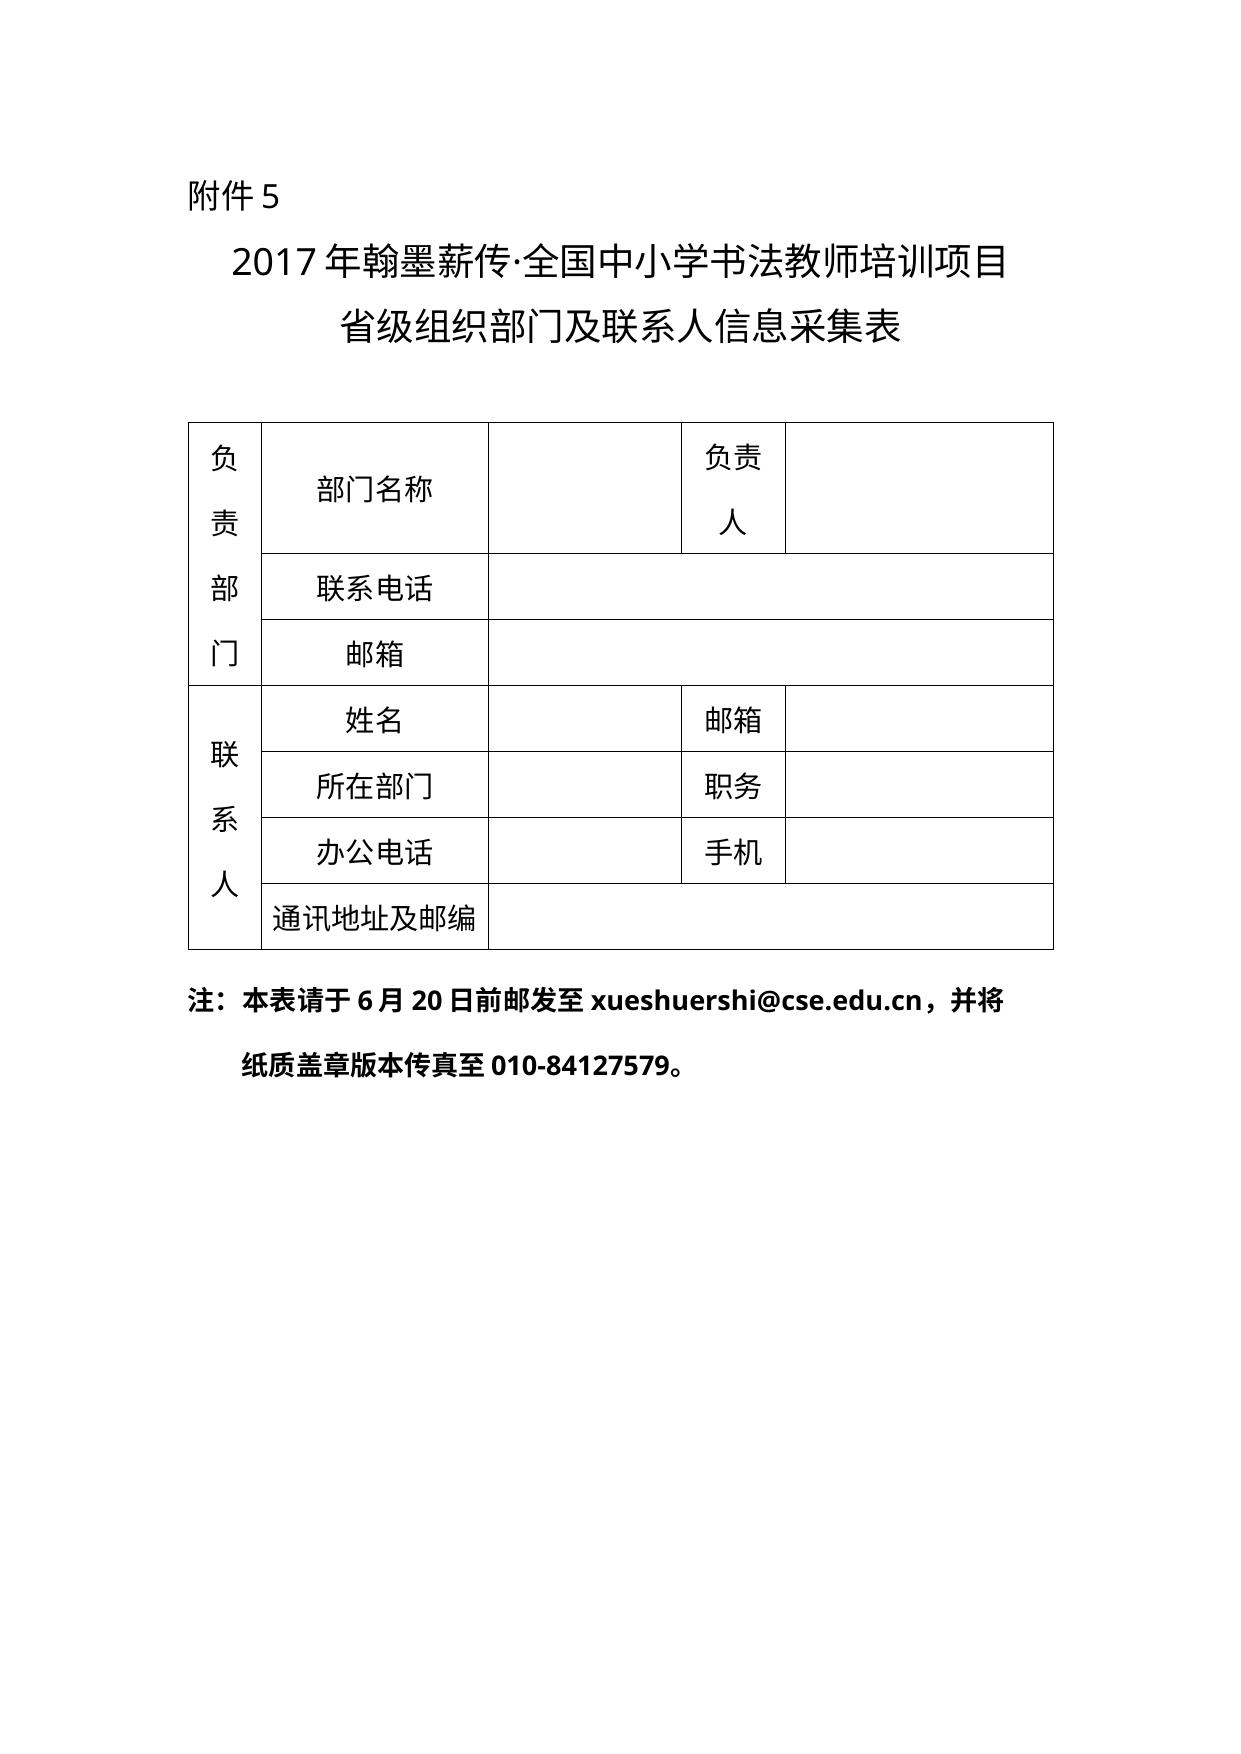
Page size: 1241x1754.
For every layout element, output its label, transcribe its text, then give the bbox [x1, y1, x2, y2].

table_cell 联 系 人 [189, 686, 261, 949]
table_cell [786, 686, 1053, 751]
text 注：本表请于6月20日前邮发至xueshuershi@cse.edu.cn，并将纸质盖章版本传真至010-84127579。 [187, 967, 1005, 1097]
table_cell 联系电话 [262, 554, 488, 619]
table_cell 手机 [682, 818, 785, 883]
table_cell [489, 818, 681, 883]
table_header 负 责 部 门 [189, 423, 261, 685]
table_cell [489, 752, 681, 817]
table_cell [489, 554, 1053, 619]
table_cell 邮箱 [682, 686, 785, 751]
table_header [489, 423, 681, 553]
text 附件5 [187, 162, 1053, 227]
table_header 负责人 [682, 423, 785, 553]
table_cell 姓名 [262, 686, 488, 751]
text 2017年翰墨薪传·全国中小学书法教师培训项目 [187, 227, 1053, 292]
table_cell 办公电话 [262, 818, 488, 883]
table_header [786, 423, 1053, 553]
table_cell [786, 818, 1053, 883]
table_header 部门名称 [262, 423, 488, 553]
table_cell 邮箱 [262, 620, 488, 685]
table_cell [489, 686, 681, 751]
table_cell [786, 752, 1053, 817]
text 省级组织部门及联系人信息采集表 [187, 292, 1053, 357]
table_cell 职务 [682, 752, 785, 817]
table_cell 所在部门 [262, 752, 488, 817]
table_cell 通讯地址及邮编 [262, 884, 488, 949]
table_cell [489, 620, 1053, 685]
table_cell [489, 884, 1053, 949]
